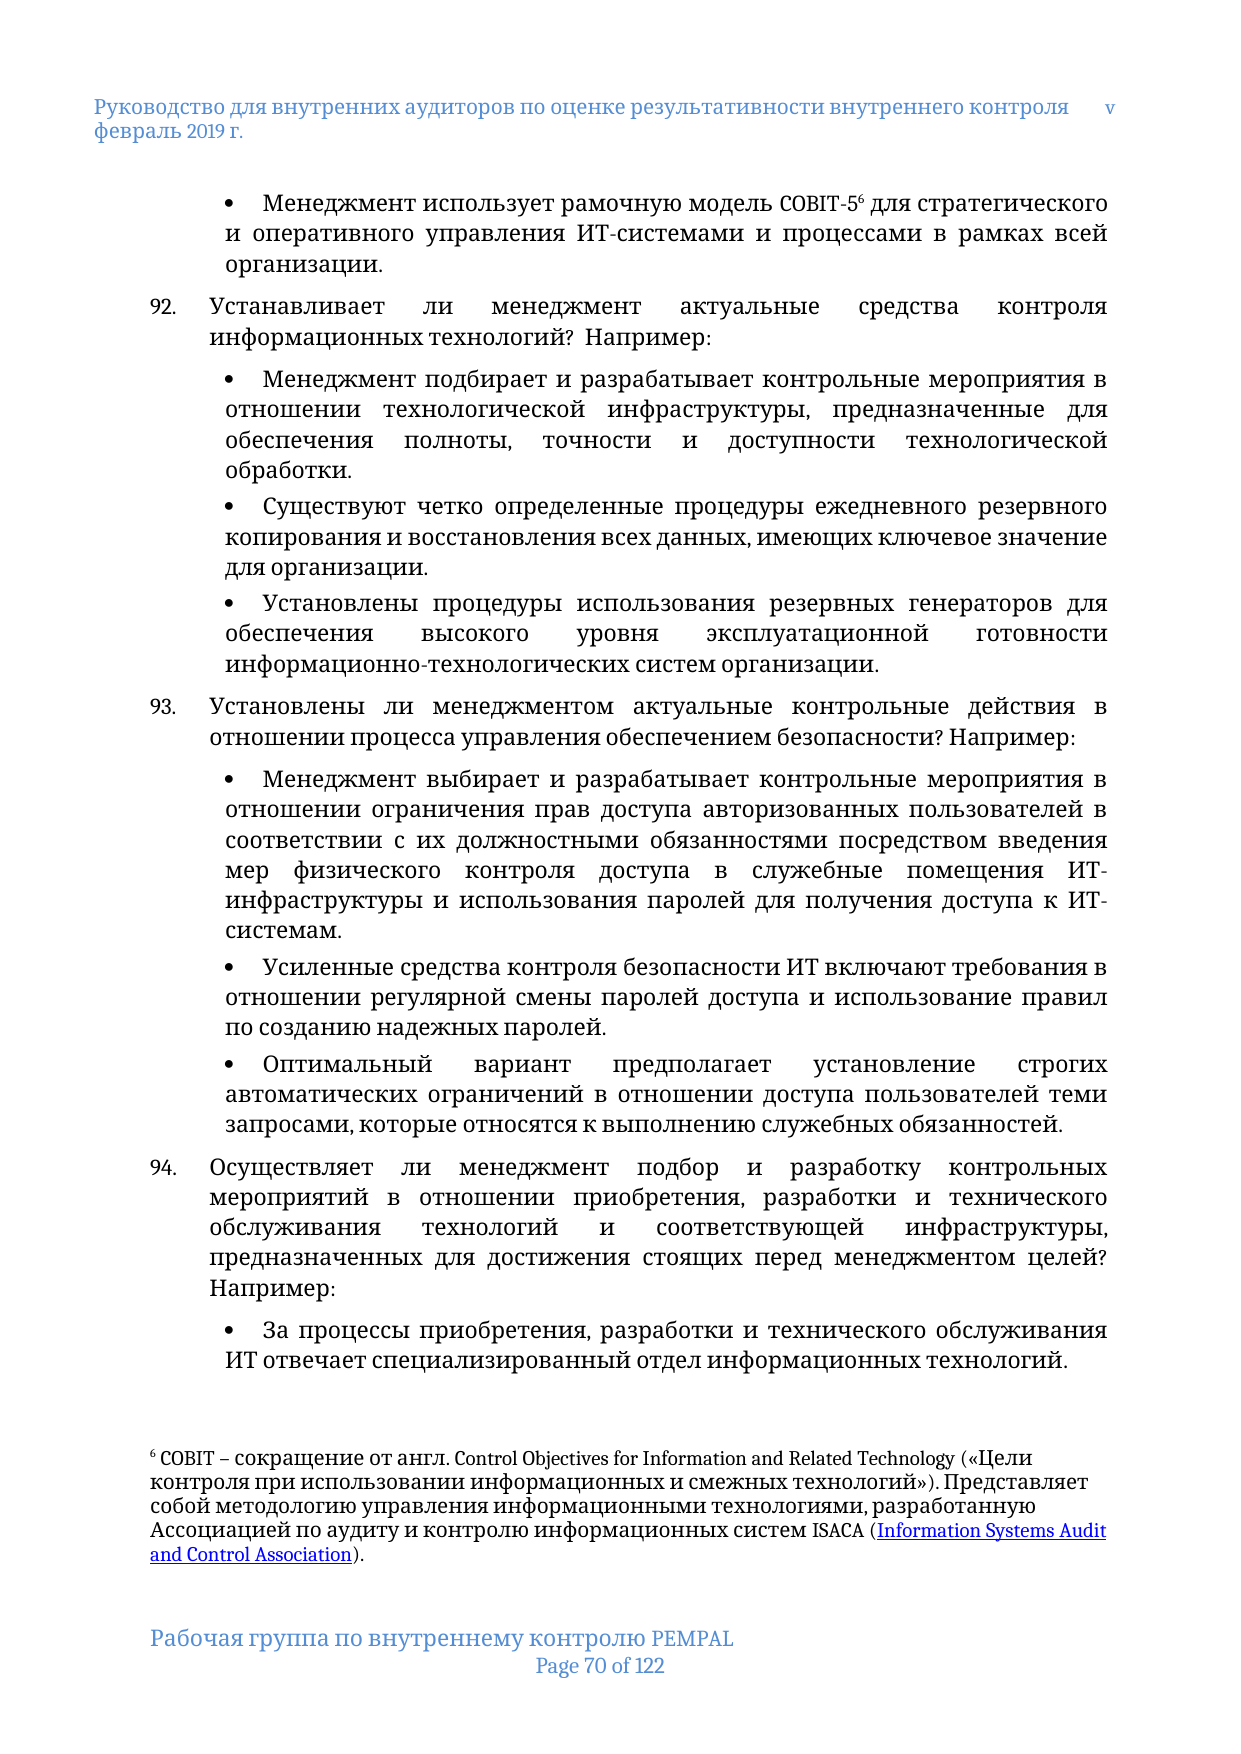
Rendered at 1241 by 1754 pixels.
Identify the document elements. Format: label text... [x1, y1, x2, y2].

list Осуществляет ли менеджмент подбор и разработку контрольных мероприятий в отношении приобретения, разработки и технического обслуживания технологий и соответствующей инфраструктуры, предназначенных для достижения стоящих перед менеджментом целей? Например: [150, 1154, 1108, 1302]
list Менеджмент использует рамочную модель COBIT-5 для стратегического и оперативного управления ИТ-системами и процессами в рамках всей организации. [225, 191, 1108, 278]
list Устанавливает ли менеджмент актуальные средства контроля информационных технологий? Например: [150, 294, 1108, 351]
list Менеджмент выбирает и разрабатывает контрольные мероприятия в отношении ограничения прав доступа авторизованных пользователей в соответствии с их должностными обязанностями посредством введения мер физического контроля доступа в служебные помещения ИТ-инфраструктуры и использования паролей для получения доступа к ИТ-системам. [225, 767, 1108, 944]
list Установлены ли менеджментом актуальные контрольные действия в отношении процесса управления обеспечением безопасности? Например: [150, 694, 1108, 751]
list Существуют четко определенные процедуры ежедневного резервного копирования и восстановления всех данных, имеющих ключевое значение для организации. [225, 494, 1108, 581]
list Установлены процедуры использования резервных генераторов для обеспечения высокого уровня эксплуатационной готовности информационно-технологических систем организации. [225, 591, 1108, 678]
list За процессы приобретения, разработки и технического обслуживания ИТ отвечает специализированный отдел информационных технологий. [225, 1318, 1108, 1374]
list Оптимальный вариант предполагает установление строгих автоматических ограничений в отношении доступа пользователей теми запросами, которые относятся к выполнению служебных обязанностей. [225, 1051, 1108, 1138]
list Усиленные средства контроля безопасности ИТ включают требования в отношении регулярной смены паролей доступа и использование правил по созданию надежных паролей. [225, 954, 1108, 1041]
list Менеджмент подбирает и разрабатывает контрольные мероприятия в отношении технологической инфраструктуры, предназначенные для обеспечения полноты, точности и доступности технологической обработки. [225, 367, 1108, 484]
